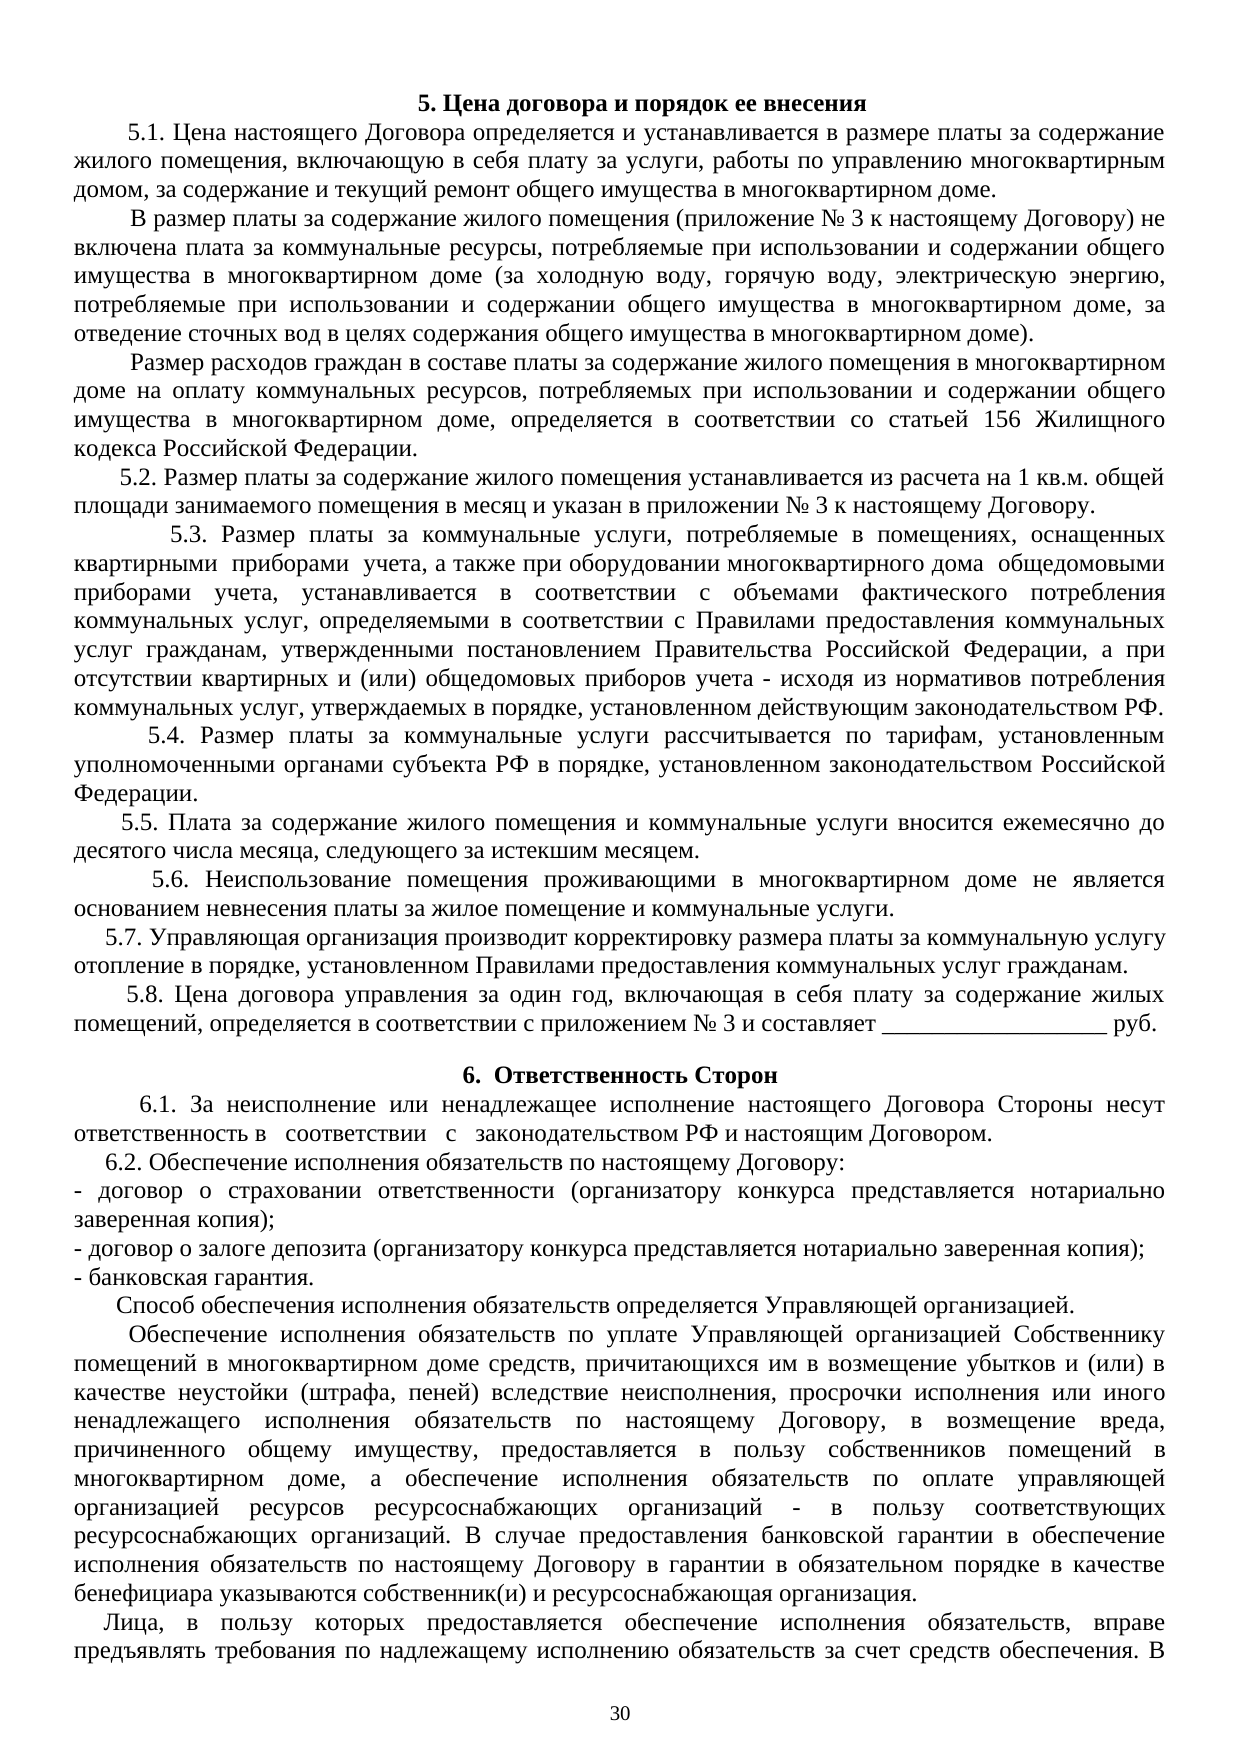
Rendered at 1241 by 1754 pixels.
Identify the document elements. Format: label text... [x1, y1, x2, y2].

text 5.5. Плата за содержание жилого помещения и коммунальные услуги вносится ежемесячно до десятого числа месяца, следующего за истекшим месяцем. [74, 807, 1166, 864]
text 5.4. Размер платы за коммунальные услуги рассчитывается по тарифам, установленным уполномоченными органами субъекта РФ в порядке, установленном законодательством Российской Федерации. [74, 720, 1166, 807]
text 5. Цена договора и порядок ее внесения [74, 88, 1166, 117]
text 5.3. Размер платы за коммунальные услуги, потребляемые в помещениях, оснащенных квартирными приборами учета, а также при оборудовании многоквартирного дома общедомовыми приборами учета, устанавливается в соответствии с объемами фактического потребления коммунальных услуг, определяемыми в соответствии с Правилами предоставления коммунальных услуг гражданам, утвержденными постановлением Правительства Российской Федерации, а при отсутствии квартирных и (или) общедомовых приборов учета - исходя из нормативов потребления коммунальных услуг, утверждаемых в порядке, установленном действующим законодательством РФ. [74, 519, 1166, 720]
text В размер платы за содержание жилого помещения (приложение № 3 к настоящему Договору) не включена плата за коммунальные ресурсы, потребляемые при использовании и содержании общего имущества в многоквартирном доме (за холодную воду, горячую воду, электрическую энергию, потребляемые при использовании и содержании общего имущества в многоквартирном доме, за отведение сточных вод в целях содержания общего имущества в многоквартирном доме). [74, 203, 1166, 347]
text 5.6. Неиспользование помещения проживающими в многоквартирном доме не является основанием невнесения платы за жилое помещение и коммунальные услуги. [74, 864, 1166, 922]
text 5.2. Размер платы за содержание жилого помещения устанавливается из расчета на 1 кв.м. общей площади занимаемого помещения в месяц и указан в приложении № 3 к настоящему Договору. [74, 462, 1166, 519]
text 6.1. За неисполнение или ненадлежащее исполнение настоящего Договора Стороны несут ответственность в соответствии с законодательством РФ и настоящим Договором. [74, 1089, 1166, 1147]
text - договор о залоге депозита (организатору конкурса представляется нотариально заверенная копия); [74, 1233, 1166, 1262]
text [74, 1607, 1166, 1664]
text - банковская гарантия. [74, 1262, 1166, 1291]
text 6. Ответственность Сторон [74, 1061, 1166, 1089]
text 5.7. Управляющая организация производит корректировку размера платы за коммунальную услугу отопление в порядке, установленном Правилами предоставления коммунальных услуг гражданам. [74, 922, 1166, 979]
text Обеспечение исполнения обязательств по уплате Управляющей организацией Собственнику помещений в многоквартирном доме средств, причитающихся им в возмещение убытков и (или) в качестве неустойки (штрафа, пеней) вследствие неисполнения, просрочки исполнения или иного ненадлежащего исполнения обязательств по настоящему Договору, в возмещение вреда, причиненного общему имуществу, предоставляется в пользу собственников помещений в многоквартирном доме, а обеспечение исполнения обязательств по оплате управляющей организацией ресурсов ресурсоснабжающих организаций - в пользу соответствующих ресурсоснабжающих организаций. В случае предоставления банковской гарантии в обеспечение исполнения обязательств по настоящему Договору в гарантии в обязательном порядке в качестве бенефициара указываются собственник(и) и ресурсоснабжающая организация. [74, 1319, 1166, 1607]
text Способ обеспечения исполнения обязательств определяется Управляющей организацией. [74, 1291, 1166, 1319]
text Размер расходов граждан в составе платы за содержание жилого помещения в многоквартирном доме на оплату коммунальных ресурсов, потребляемых при использовании и содержании общего имущества в многоквартирном доме, определяется в соответствии со статьей 156 Жилищного кодекса Российской Федерации. [74, 347, 1166, 462]
text 5.8. Цена договора управления за один год, включающая в себя плату за содержание жилых помещений, определяется в соответствии с приложением № 3 и составляет __________________ руб. [74, 979, 1166, 1037]
text 6.2. Обеспечение исполнения обязательств по настоящему Договору: [74, 1147, 1166, 1176]
text - договор о страховании ответственности (организатору конкурса представляется нотариально заверенная копия); [74, 1176, 1166, 1233]
text 5.1. Цена настоящего Договора определяется и устанавливается в размере платы за содержание жилого помещения, включающую в себя плату за услуги, работы по управлению многоквартирным домом, за содержание и текущий ремонт общего имущества в многоквартирном доме. [74, 117, 1166, 203]
